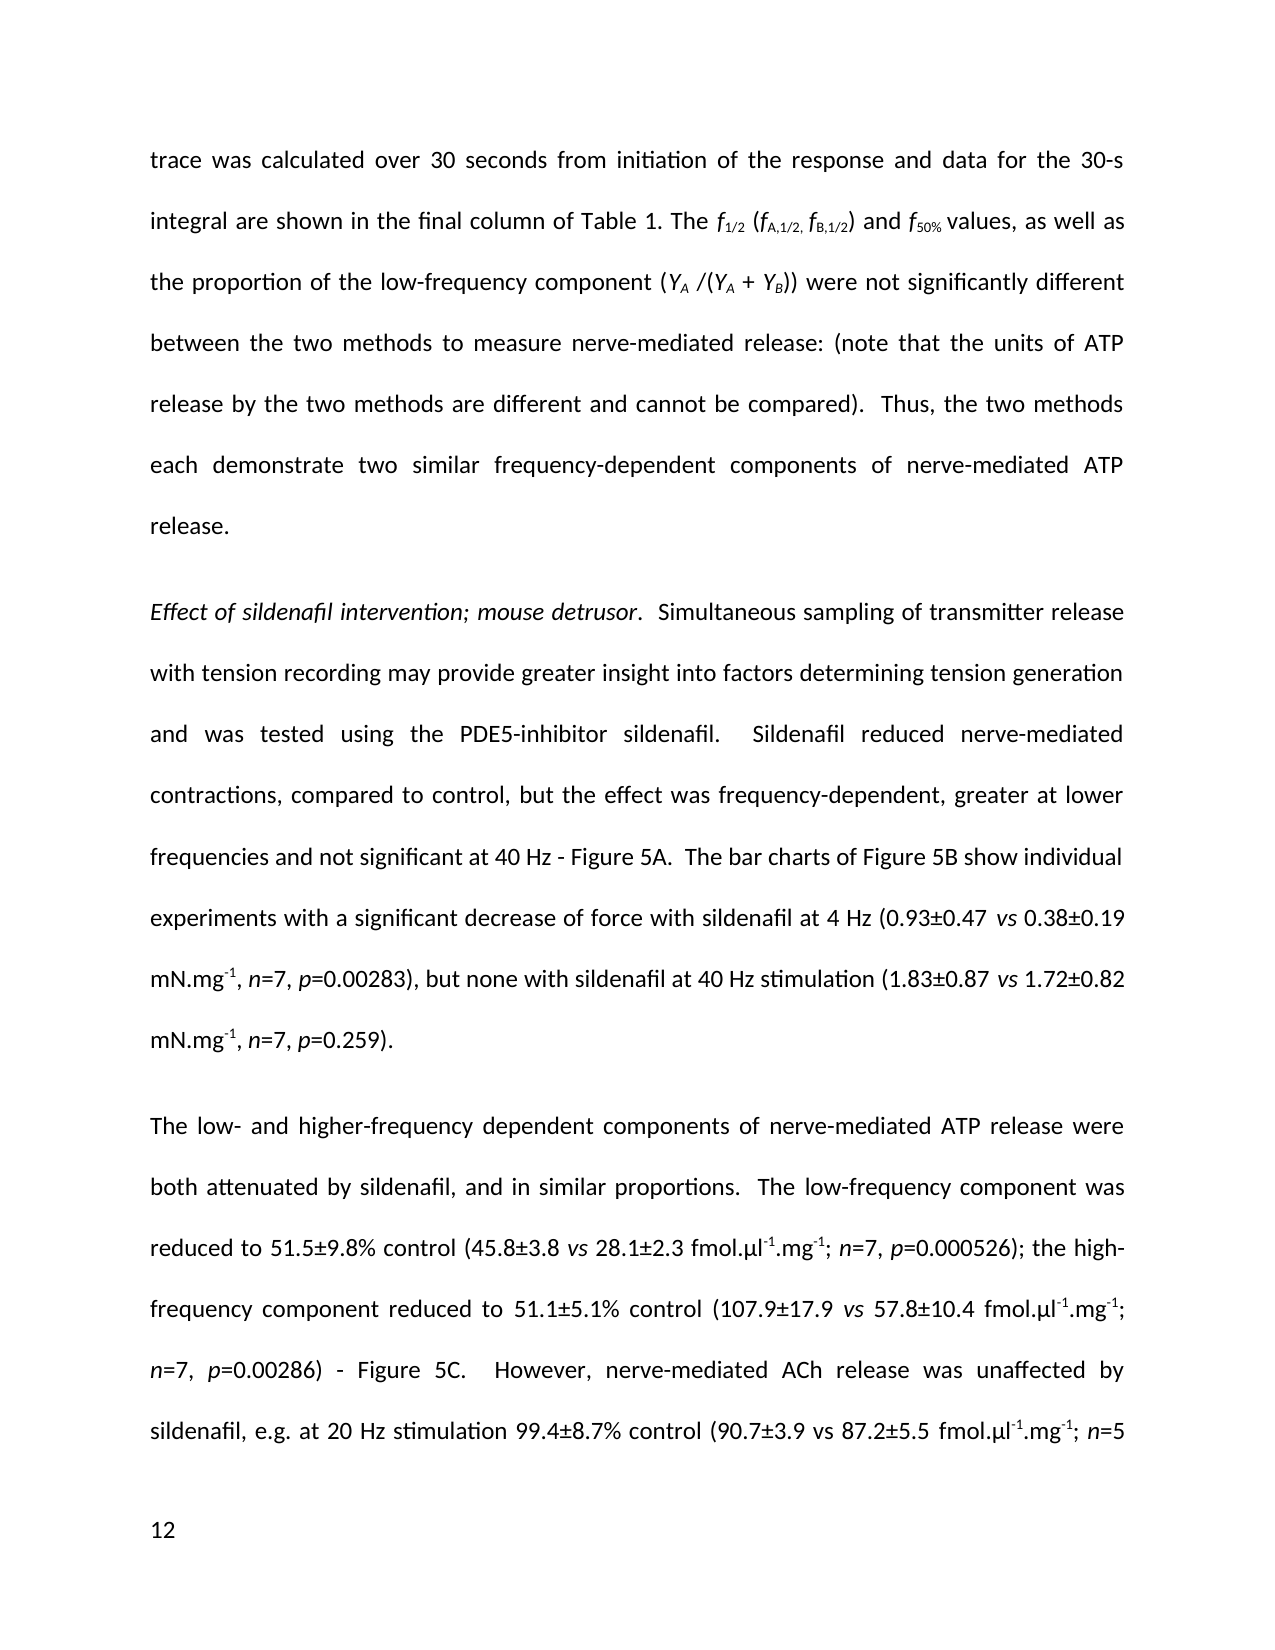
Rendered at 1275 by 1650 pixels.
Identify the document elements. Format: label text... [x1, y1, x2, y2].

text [150, 144, 1125, 541]
text Effect of sildenafil intervention; mouse detrusor. Simultaneous sampling of transmitter release with tension recording may provide greater insight into factors determining tension generation and was tested using the PDE5-inhibitor sildenafil. Sildenafil reduced nerve-mediated contractions, compared to control, but the effect was frequency-dependent, greater at lower frequencies and not significant at 40 Hz - Figure 5A. The bar charts of Figure 5B show individual experiments with a significant decrease of force with sildenafil at 4 Hz (0.93±0.47 vs 0.38±0.19 mN.mg-1, n=7, p=0.00283), but none with sildenafil at 40 Hz stimulation (1.83±0.87 vs 1.72±0.82 mN.mg-1, n=7, p=0.259). [150, 596, 1125, 1054]
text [150, 1110, 1125, 1446]
